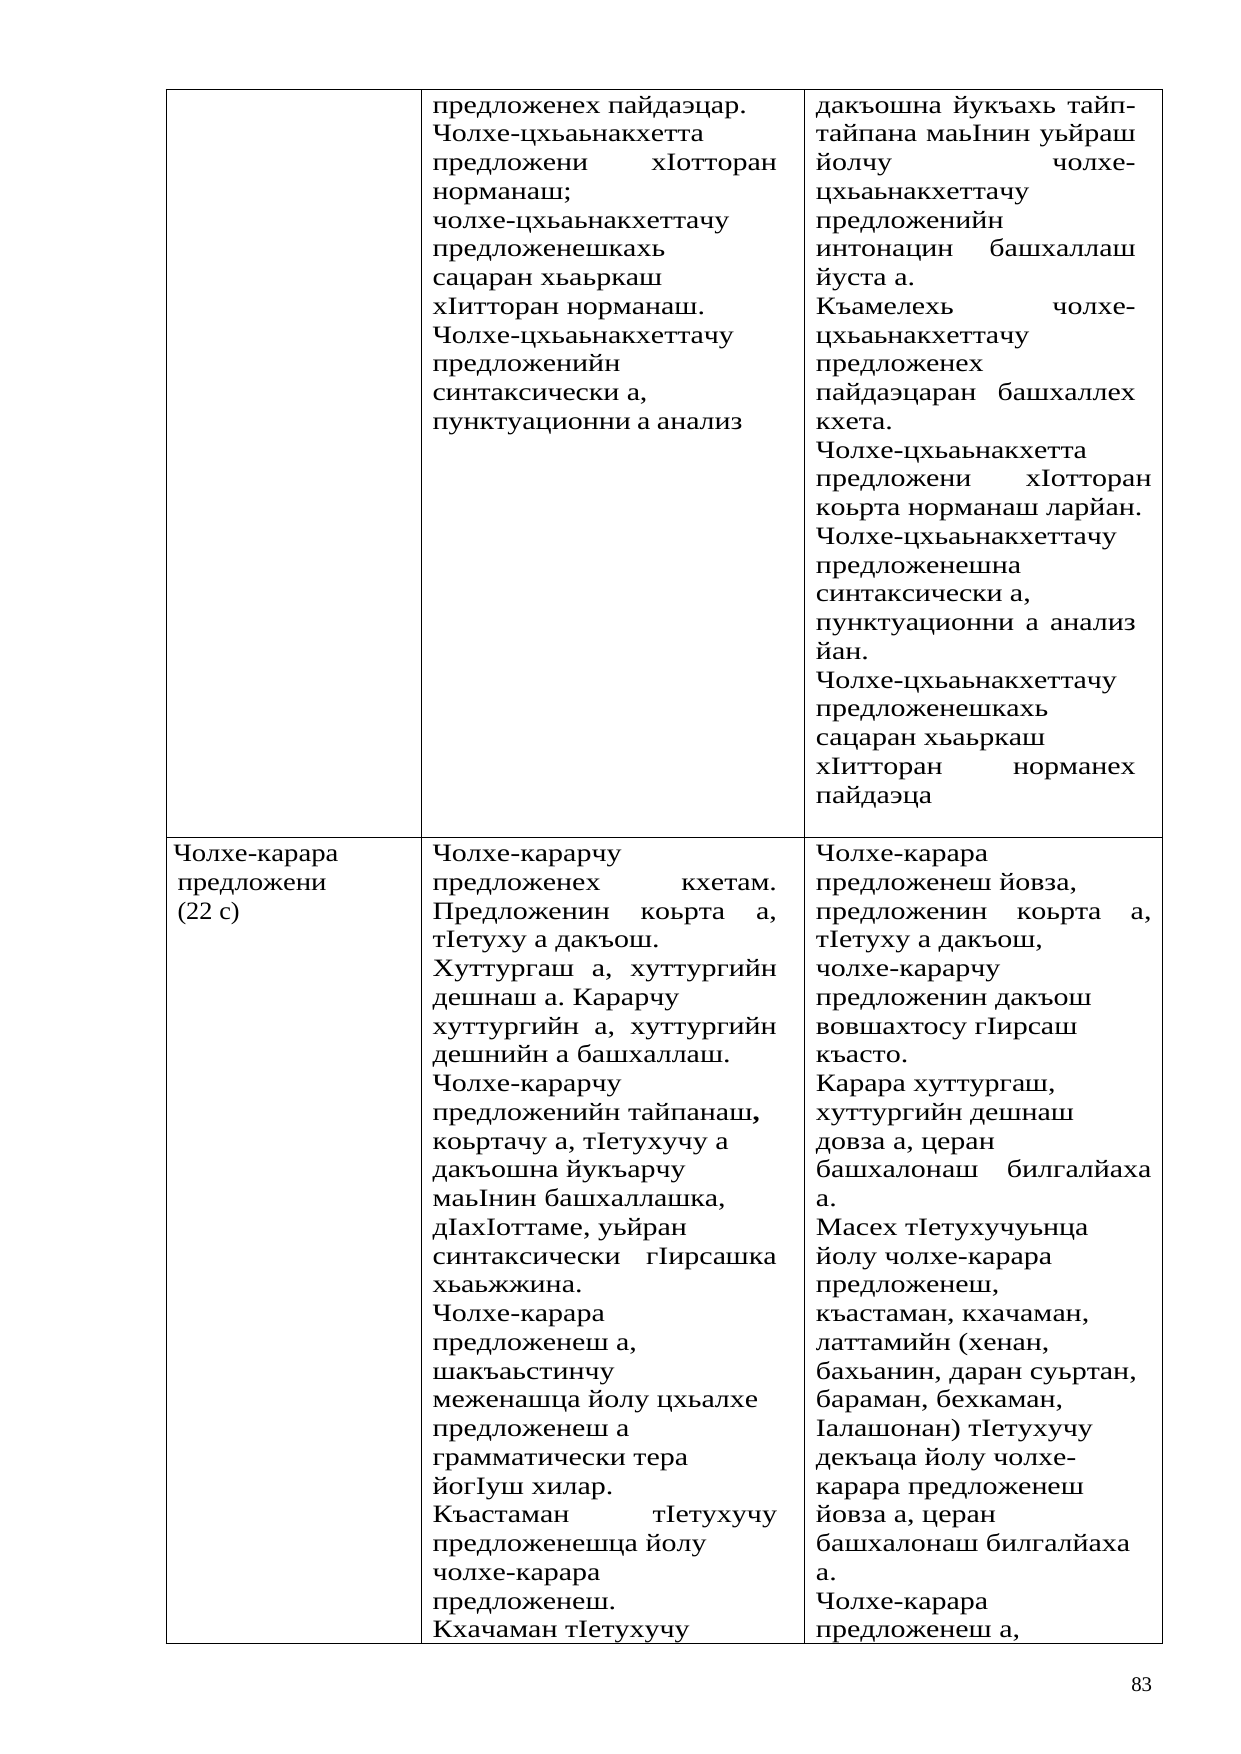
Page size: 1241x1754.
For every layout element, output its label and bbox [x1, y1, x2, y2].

table_cell [167, 838, 421, 1643]
table_cell [422, 838, 804, 1643]
table_cell [805, 90, 1162, 837]
table_cell [805, 838, 1162, 1643]
table_cell [422, 90, 804, 837]
table_cell [167, 90, 421, 837]
